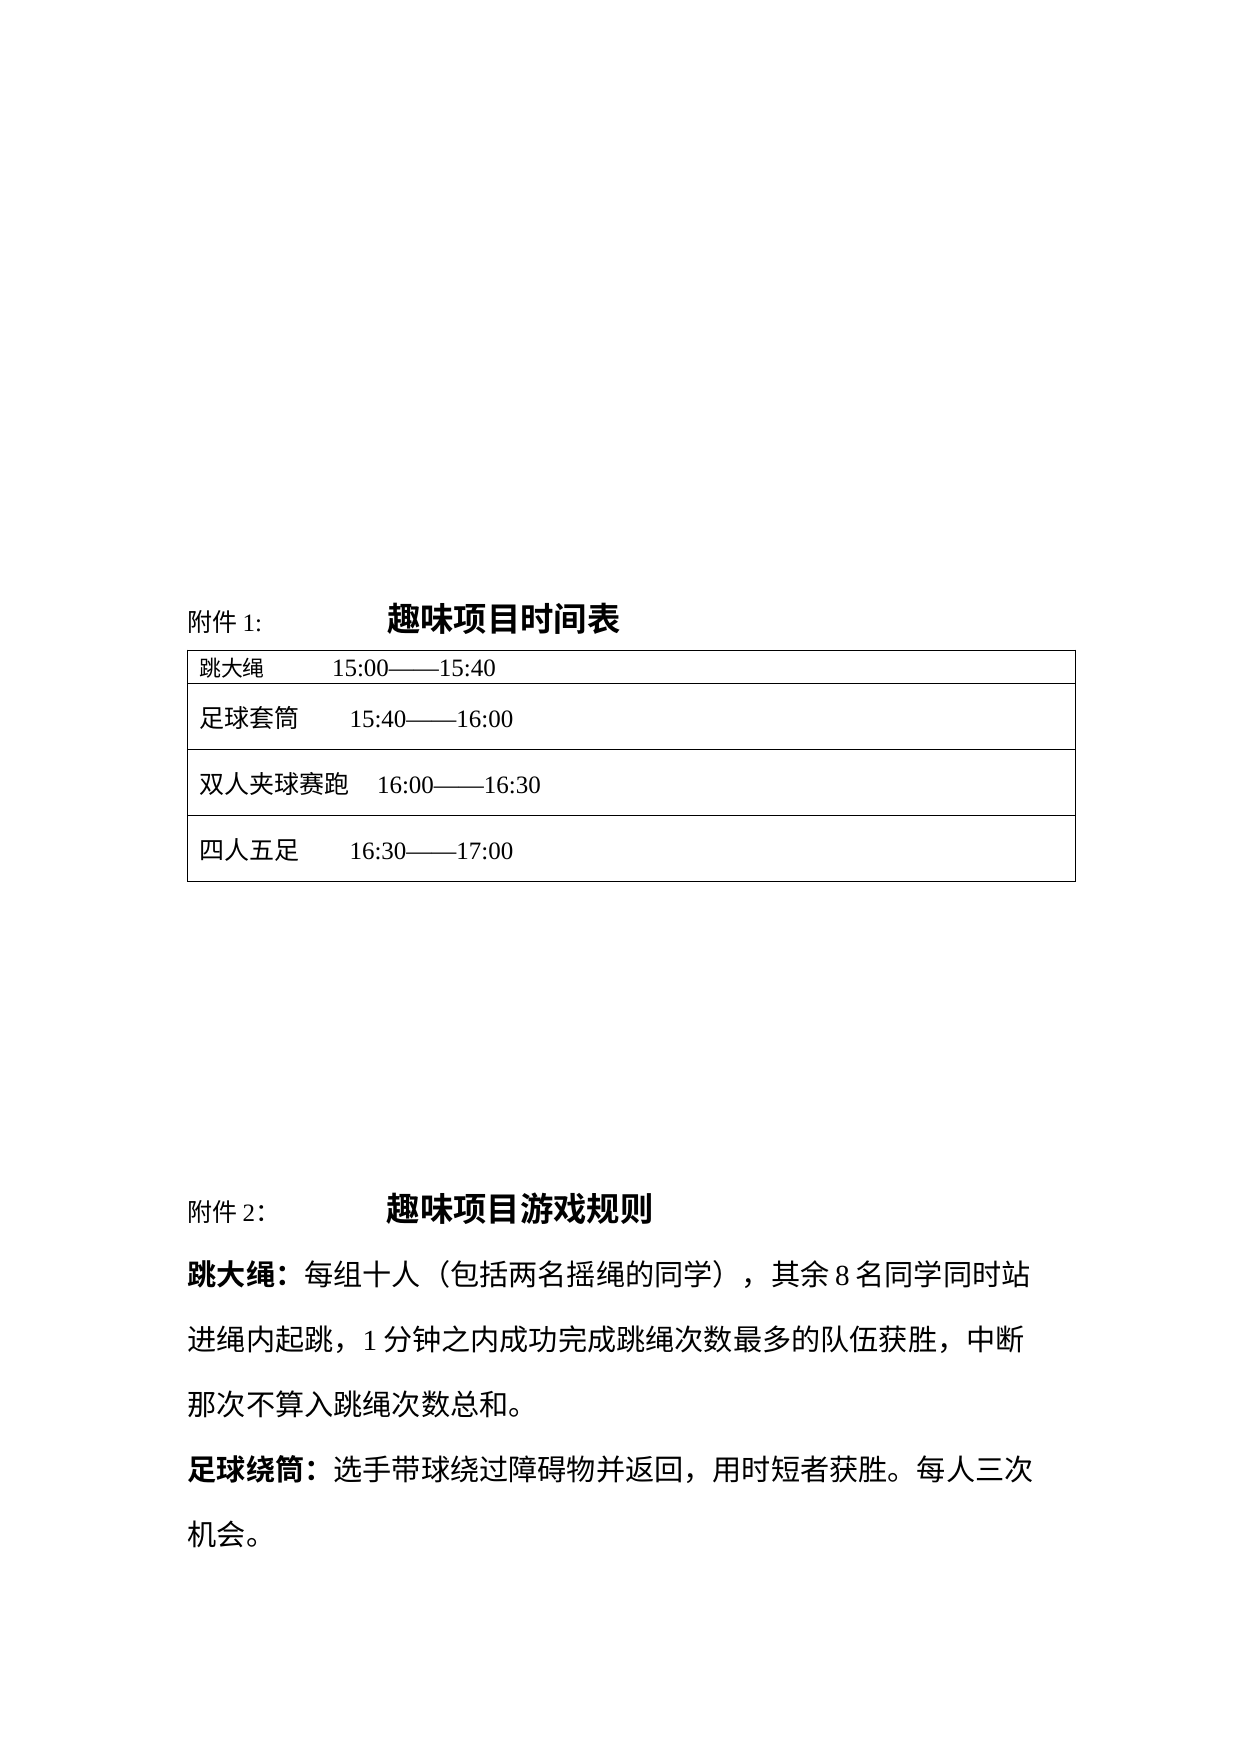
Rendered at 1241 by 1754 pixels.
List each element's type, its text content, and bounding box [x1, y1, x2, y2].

table_cell 足球套筒 15:40——16:00 [188, 684, 1075, 749]
table_header 跳大绳 15:00——15:40 [188, 651, 1075, 683]
text 附件1: 趣味项目时间表 [187, 584, 1053, 649]
table_cell 双人夹球赛跑 16:00——16:30 [188, 750, 1075, 815]
text 附件2： 趣味项目游戏规则 [187, 1175, 1053, 1240]
text 跳大绳：每组十人（包括两名摇绳的同学），其余8名同学同时站进绳内起跳，1分钟之内成功完成跳绳次数最多的队伍获胜，中断那次不算入跳绳次数总和。 [187, 1240, 1053, 1435]
table_cell 四人五足 16:30——17:00 [188, 816, 1075, 881]
text 足球绕筒：选手带球绕过障碍物并返回，用时短者获胜。每人三次机会。 [187, 1435, 1053, 1565]
